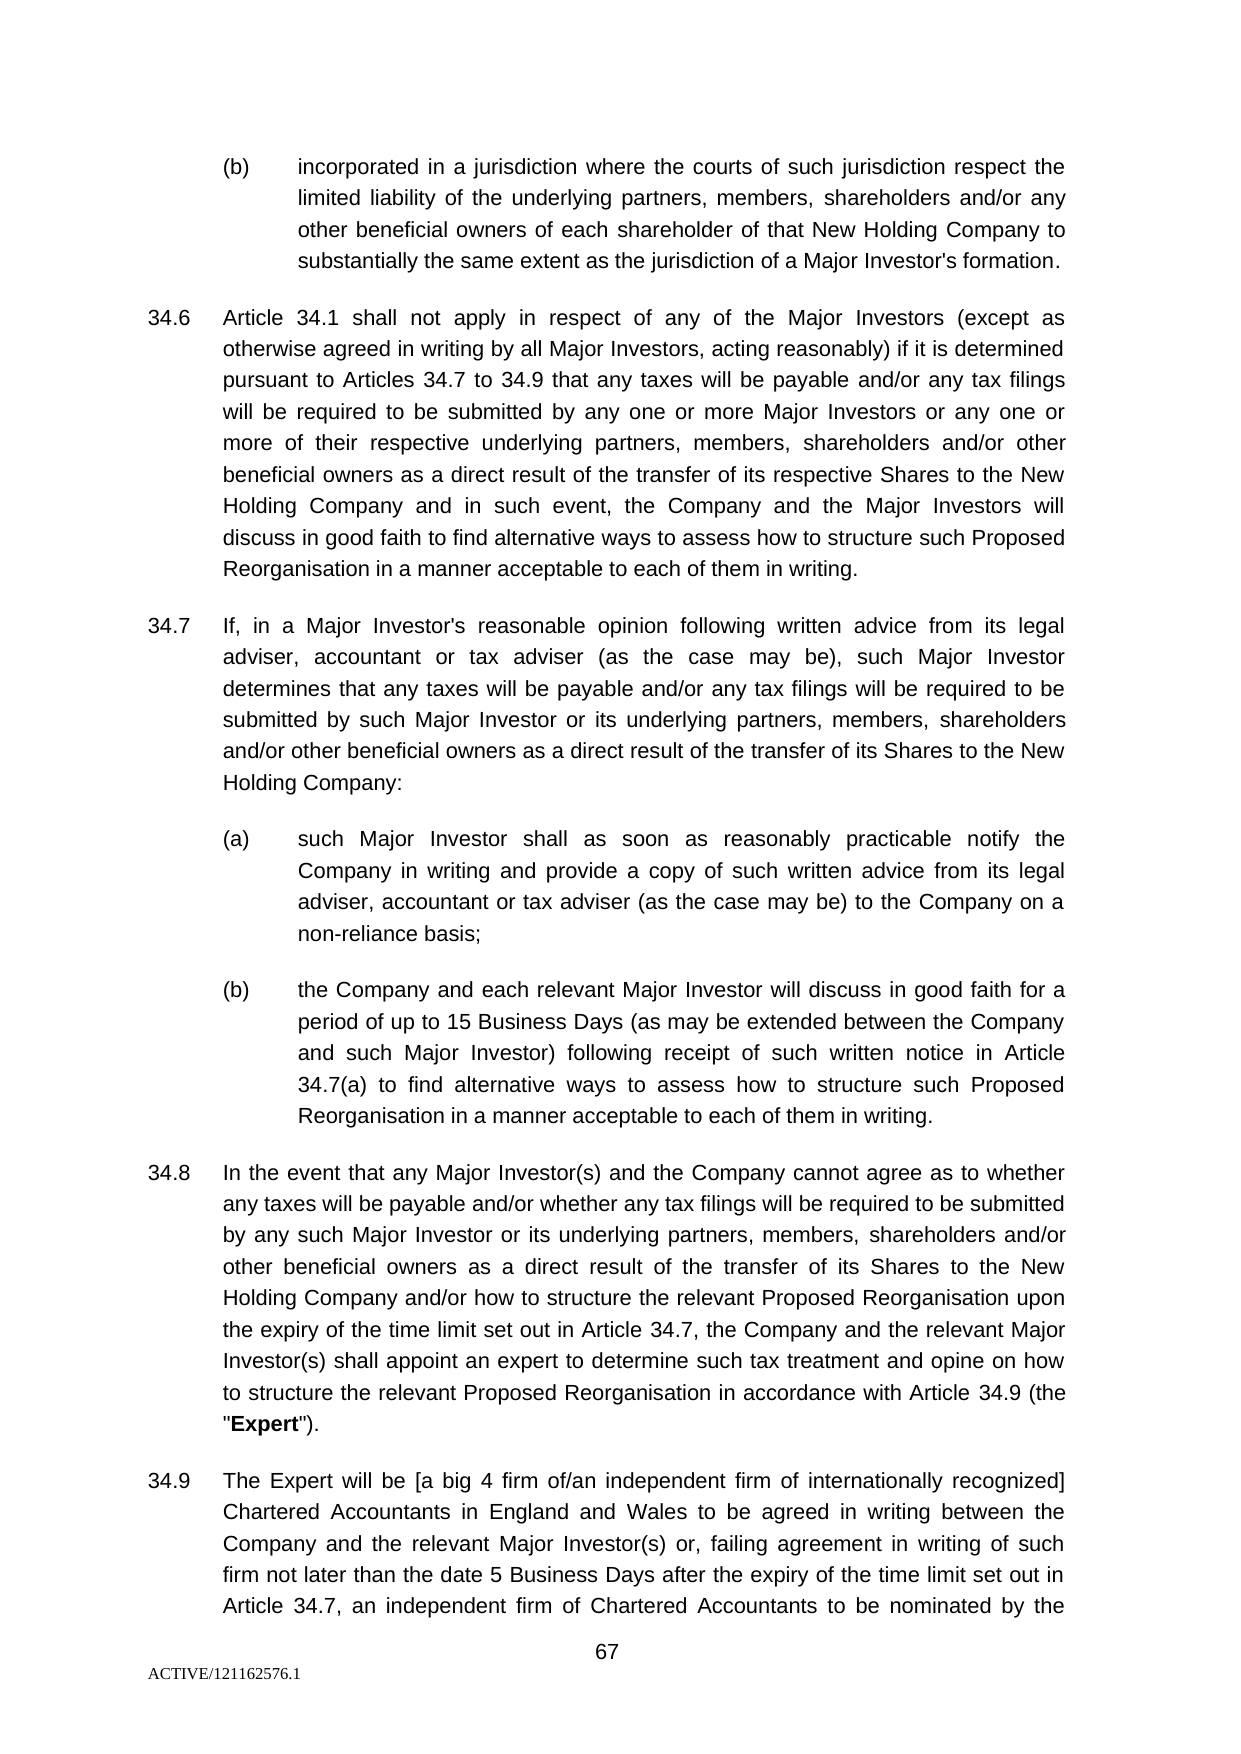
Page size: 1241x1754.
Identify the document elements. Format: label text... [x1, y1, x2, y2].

subtitle In the event that any Major Investor(s) and the Company cannot agree as to whether any taxes will be payable and/or whether any tax filings will be required to be submitted by any such Major Investor or its underlying partners, members, shareholders and/or other beneficial owners as a direct result of the transfer of its Shares to the New Holding Company and/or how to structure the relevant Proposed Reorganisation upon the expiry of the time limit set out in Article 34.7, the Company and the relevant Major Investor(s) shall appoint an expert to determine such tax treatment and opine on how to structure the relevant Proposed Reorganisation in accordance with Article 34.9 (the "Expert"). [148, 1159, 1066, 1436]
subtitle Article 34.1 shall not apply in respect of any of the Major Investors (except as otherwise agreed in writing by all Major Investors, acting reasonably) if it is determined pursuant to Articles 34.7 to 34.9 that any taxes will be payable and/or any tax filings will be required to be submitted by any one or more Major Investors or any one or more of their respective underlying partners, members, shareholders and/or other beneficial owners as a direct result of the transfer of its respective Shares to the New Holding Company and in such event, the Company and the Major Investors will discuss in good faith to find alternative ways to assess how to structure such Proposed Reorganisation in a manner acceptable to each of them in writing. [148, 304, 1066, 581]
subtitle incorporated in a jurisdiction where the courts of such jurisdiction respect the limited liability of the underlying partners, members, shareholders and/or any other beneficial owners of each shareholder of that New Holding Company to substantially the same extent as the jurisdiction of a Major Investor's formation. [223, 153, 1066, 273]
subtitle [148, 1467, 1066, 1618]
subtitle If, in a Major Investor's reasonable opinion following written advice from its legal adviser, accountant or tax adviser (as the case may be), such Major Investor determines that any taxes will be payable and/or any tax filings will be required to be submitted by such Major Investor or its underlying partners, members, shareholders and/or other beneficial owners as a direct result of the transfer of its Shares to the New Holding Company: [148, 612, 1066, 795]
subtitle such Major Investor shall as soon as reasonably practicable notify the Company in writing and provide a copy of such written advice from its legal adviser, accountant or tax adviser (as the case may be) to the Company on a non-reliance basis; [223, 826, 1066, 946]
subtitle the Company and each relevant Major Investor will discuss in good faith for a period of up to 15 Business Days (as may be extended between the Company and such Major Investor) following receipt of such written notice in Article 34.7(a) to find alternative ways to assess how to structure such Proposed Reorganisation in a manner acceptable to each of them in writing. [223, 977, 1066, 1128]
